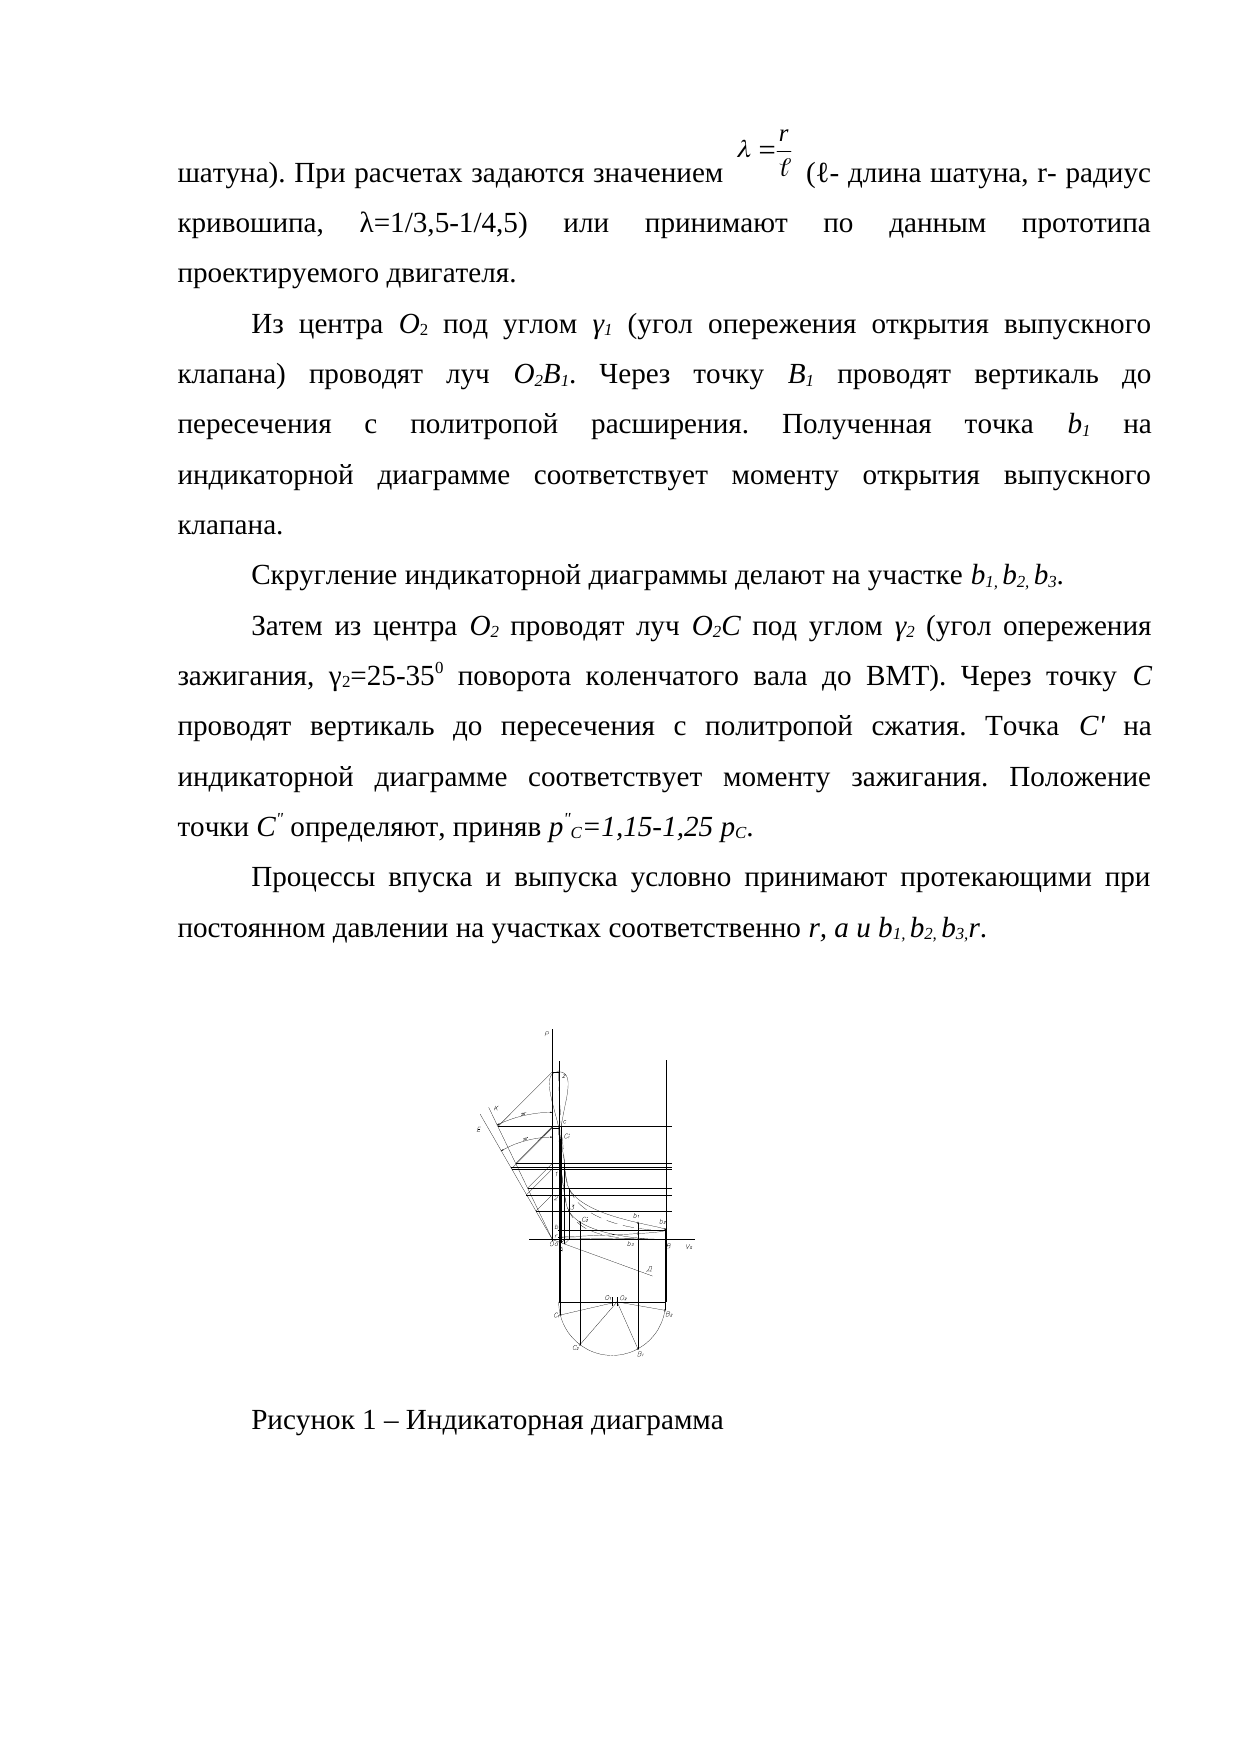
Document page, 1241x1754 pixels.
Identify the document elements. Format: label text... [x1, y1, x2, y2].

text Процессы впуска и выпуска условно принимают протекающими при постоянном давлении на участках соответственно r, a и b1, b2, b3,r. [177, 859, 1152, 943]
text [177, 118, 1152, 289]
text Затем из центра О2 проводят луч О2С под углом γ2 (угол опережения зажигания, γ2=25-350 поворота коленчатого вала до ВМТ). Через точку С проводят вертикаль до пересечения с политропой сжатия. Точка С' на индикаторной диаграмме соответствует моменту зажигания. Положение точки С" определяют, приняв р"С=1,15-1,25 рС. [177, 608, 1152, 843]
text Скругление индикаторной диаграммы делают на участке b1, b2, b3. [177, 557, 1152, 591]
text Рисунок 1 – Индикаторная диаграмма [177, 1402, 1152, 1436]
text Из центра О2 под углом γ1 (угол опережения открытия выпускного клапана) проводят луч О2В1. Через точку В1 проводят вертикаль до пересечения с политропой расширения. Полученная точка b1 на индикаторной диаграмме соответствует моменту открытия выпускного клапана. [177, 306, 1152, 541]
